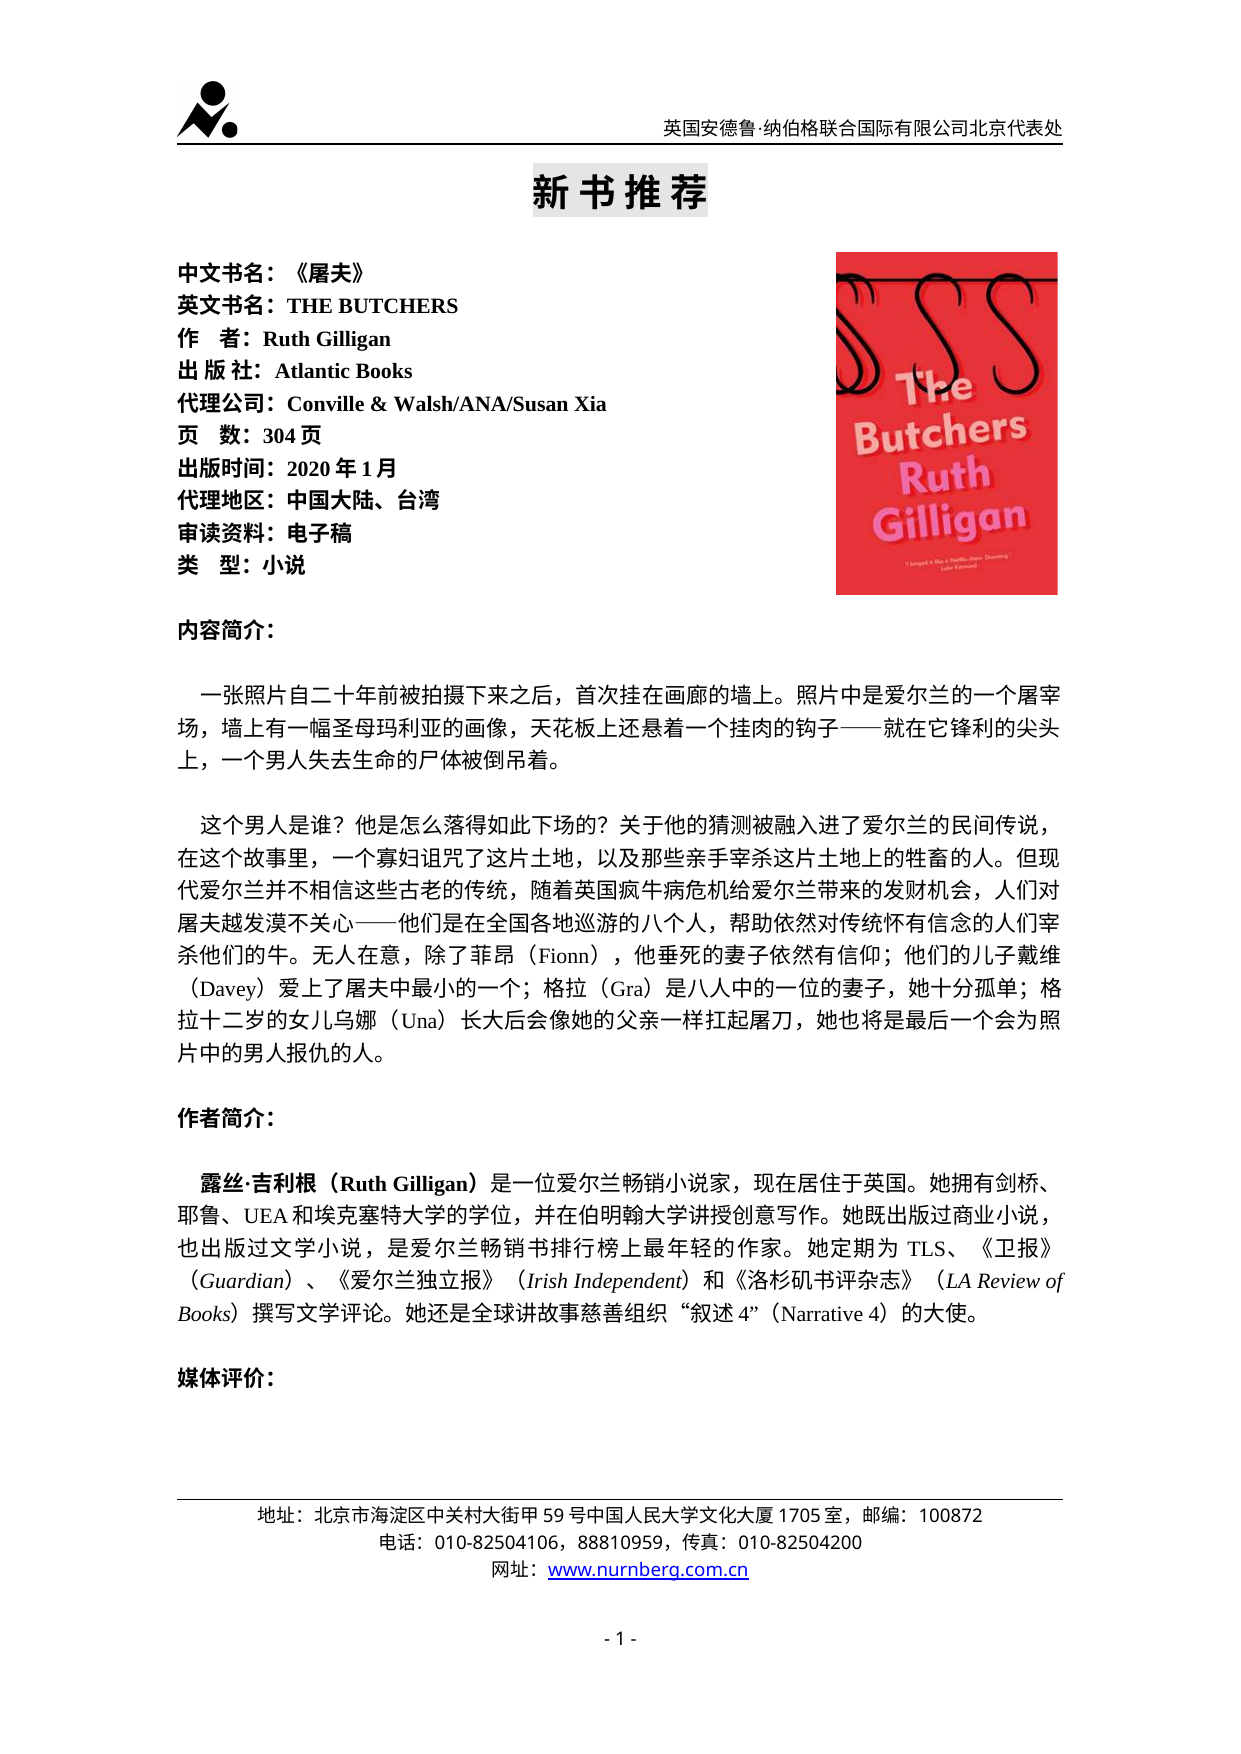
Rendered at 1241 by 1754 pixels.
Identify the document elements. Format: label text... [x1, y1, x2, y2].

text 露丝·吉利根（Ruth Gilligan）是一位爱尔兰畅销小说家，现在居住于英国。她拥有剑桥、耶鲁、UEA和埃克塞特大学的学位，并在伯明翰大学讲授创意写作。她既出版过商业小说，也出版过文学小说，是爱尔兰畅销书排行榜上最年轻的作家。她定期为TLS、《卫报》（Guardian）、《爱尔兰独立报》（Irish Independent）和《洛杉矶书评杂志》（LA Review of Books）撰写文学评论。她还是全球讲故事慈善组织“叙述4”（Narrative 4）的大使。 [177, 1165, 1063, 1328]
text 出 版 社：Atlantic Books [177, 353, 836, 385]
text 英文书名：THE BUTCHERS [177, 288, 836, 320]
picture [836, 252, 1058, 595]
picture [176, 81, 238, 138]
text 新 书 推 荐 [177, 158, 1063, 223]
text 一张照片自二十年前被拍摄下来之后，首次挂在画廊的墙上。照片中是爱尔兰的一个屠宰场，墙上有一幅圣母玛利亚的画像，天花板上还悬着一个挂肉的钩子——就在它锋利的尖头上，一个男人失去生命的尸体被倒吊着。 [177, 678, 1063, 775]
text 作者简介： [177, 1100, 1063, 1133]
text 内容简介： [177, 613, 1063, 645]
text 中文书名：《屠夫》 [177, 255, 836, 288]
text 页 数：304页 [177, 418, 836, 450]
text 媒体评价： [177, 1360, 1063, 1393]
text 作 者：Ruth Gilligan [177, 320, 836, 353]
text 出版时间：2020年1月 [177, 450, 836, 483]
text 代理公司：Conville & Walsh/ANA/Susan Xia [177, 385, 836, 418]
text 类 型：小说 [177, 548, 836, 580]
text 代理地区：中国大陆、台湾 [177, 483, 836, 515]
text 审读资料：电子稿 [177, 515, 836, 548]
text 这个男人是谁？他是怎么落得如此下场的？关于他的猜测被融入进了爱尔兰的民间传说，在这个故事里，一个寡妇诅咒了这片土地，以及那些亲手宰杀这片土地上的牲畜的人。但现代爱尔兰并不相信这些古老的传统，随着英国疯牛病危机给爱尔兰带来的发财机会，人们对屠夫越发漠不关心——他们是在全国各地巡游的八个人，帮助依然对传统怀有信念的人们宰杀他们的牛。无人在意，除了菲昂（Fionn），他垂死的妻子依然有信仰；他们的儿子戴维（Davey）爱上了屠夫中最小的一个；格拉（Gra）是八人中的一位的妻子，她十分孤单；格拉十二岁的女儿乌娜（Una）长大后会像她的父亲一样扛起屠刀，她也将是最后一个会为照片中的男人报仇的人。 [177, 937, 1063, 1068]
